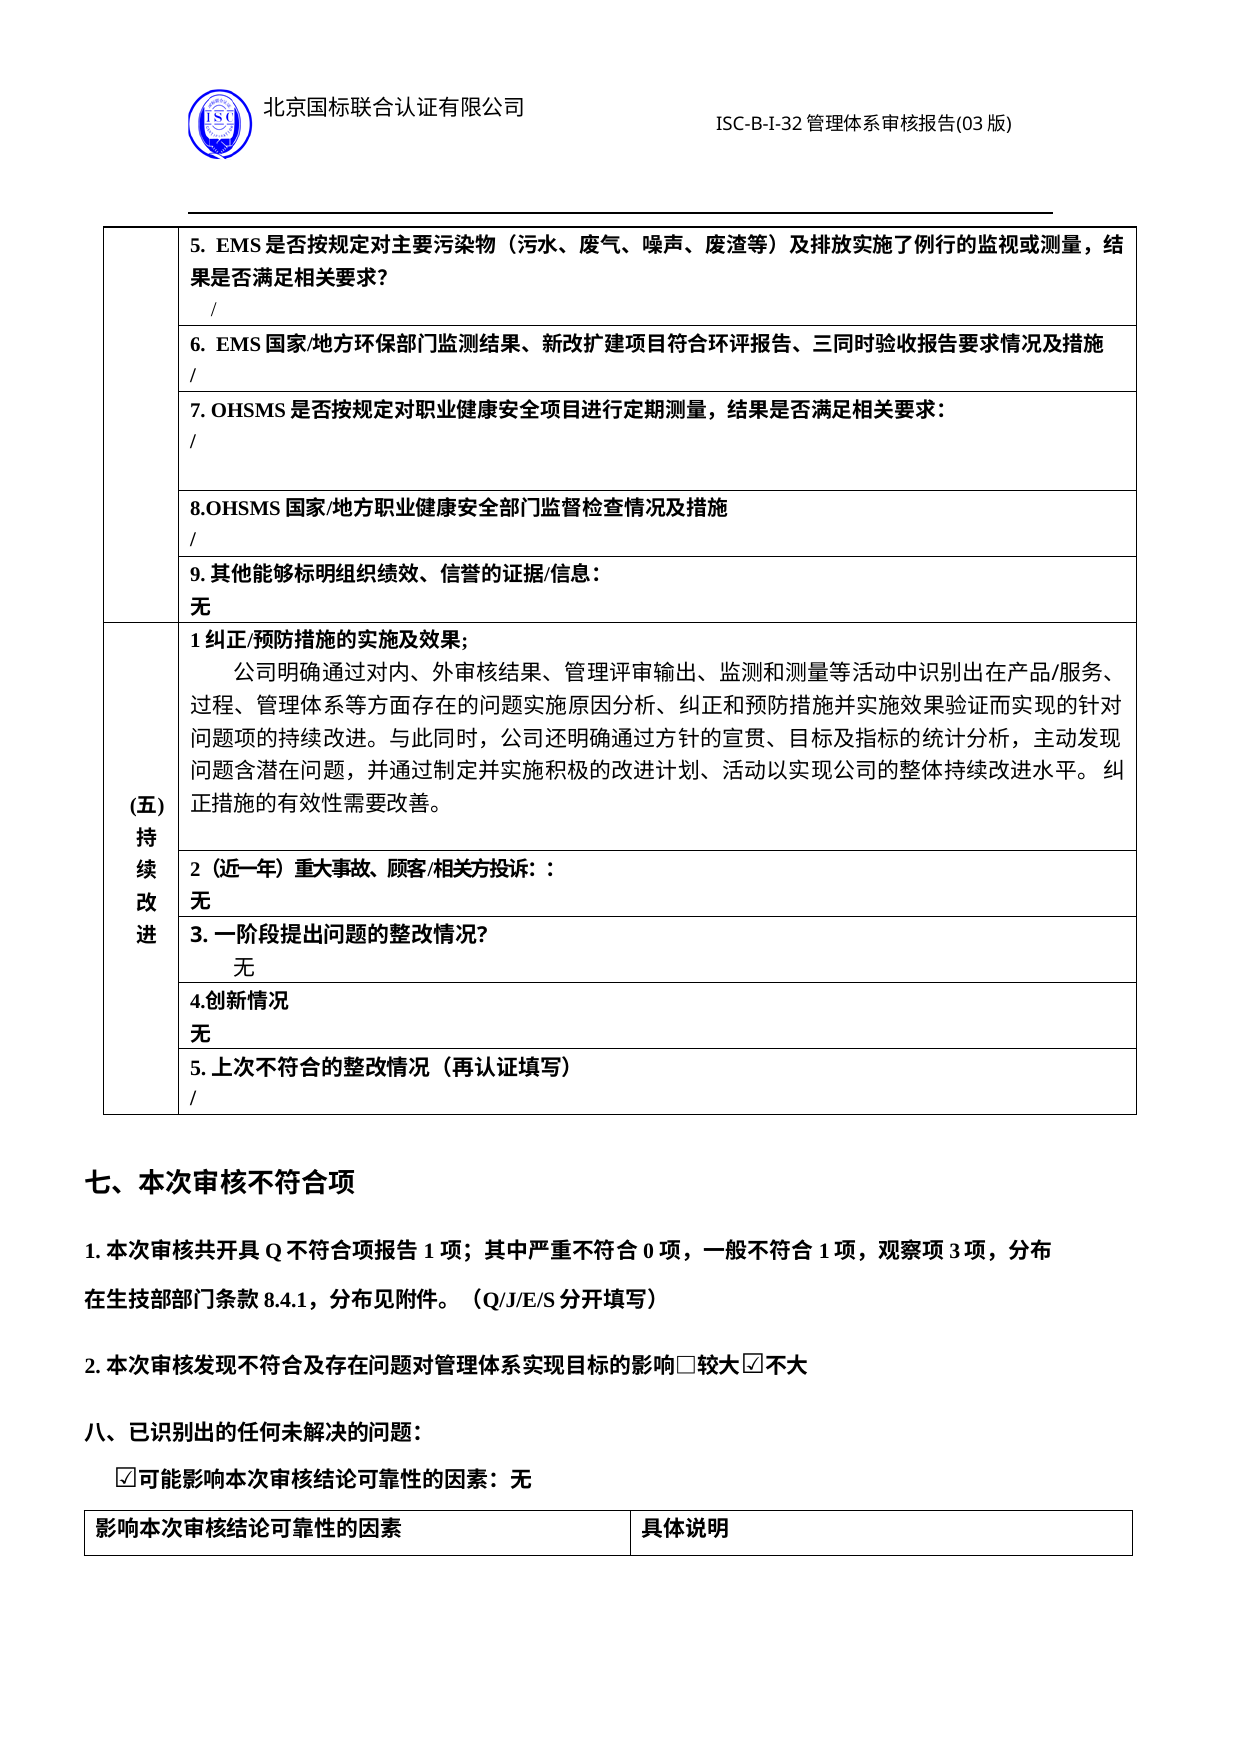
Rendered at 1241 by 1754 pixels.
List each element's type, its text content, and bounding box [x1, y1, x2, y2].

picture [187, 89, 253, 158]
table_cell 4.创新情况 无 [179, 983, 1136, 1048]
table_cell (五)持续改进 [104, 623, 178, 1114]
table_cell 8.OHSMS国家/地方职业健康安全部门监督检查情况及措施 / [179, 491, 1136, 556]
table_cell 2（近一年）重大事故、顾客/相关方投诉：： 无 [179, 851, 1136, 916]
table_cell 5. EMS是否按规定对主要污染物（污水、废气、噪声、废渣等）及排放实施了例行的监视或测量，结果是否满足相关要求？ / [179, 228, 1136, 325]
text 1. 本次审核共开具Q不符合项报告 1 项；其中严重不符合 0 项，一般不符合 1项，观察项 3项，分布在生技部部门条款8.4.1，分布见附件。（Q/J/E/S分开填写） [84, 1232, 1053, 1314]
table_cell 1 纠正/预防措施的实施及效果; 公司明确通过对内、外审核结果、管理评审输出、监测和测量等活动中识别出在产品/服务、过程、管理体系等方面存在的问题实施原因分析、纠正和预防措施并实施效果验证而实现的针对问题项的持续改进。与此同时，公司还明确通过方针的宣贯、目标及指标的统计分析，主动发现问题含潜在问题，并通过制定并实施积极的改进计划、活动以实现公司的整体持续改进水平。纠正措施的有效性需要改善。 [179, 623, 1136, 850]
table_cell 7. OHSMS是否按规定对职业健康安全项目进行定期测量，结果是否满足相关要求： / [179, 392, 1136, 489]
text ☑可能影响本次审核结论可靠性的因素：无 [114, 1462, 1053, 1494]
table_cell 5. 上次不符合的整改情况（再认证填写） / [179, 1049, 1136, 1114]
table_cell 6. EMS国家/地方环保部门监测结果、新改扩建项目符合环评报告、三同时验收报告要求情况及措施 / [179, 326, 1136, 391]
table_header 具体说明 [631, 1511, 1132, 1555]
table_header 影响本次审核结论可靠性的因素 [85, 1511, 630, 1555]
text 八、已识别出的任何未解决的问题： [84, 1414, 1053, 1447]
text 2. 本次审核发现不符合及存在问题对管理体系实现目标的影响□较大☑不大 [84, 1329, 1053, 1394]
table_cell 3. 一阶段提出问题的整改情况? 无 [179, 917, 1136, 982]
table_cell 9. 其他能够标明组织绩效、信誉的证据/信息： 无 [179, 557, 1136, 622]
text 七、本次审核不符合项 [84, 1148, 1053, 1213]
